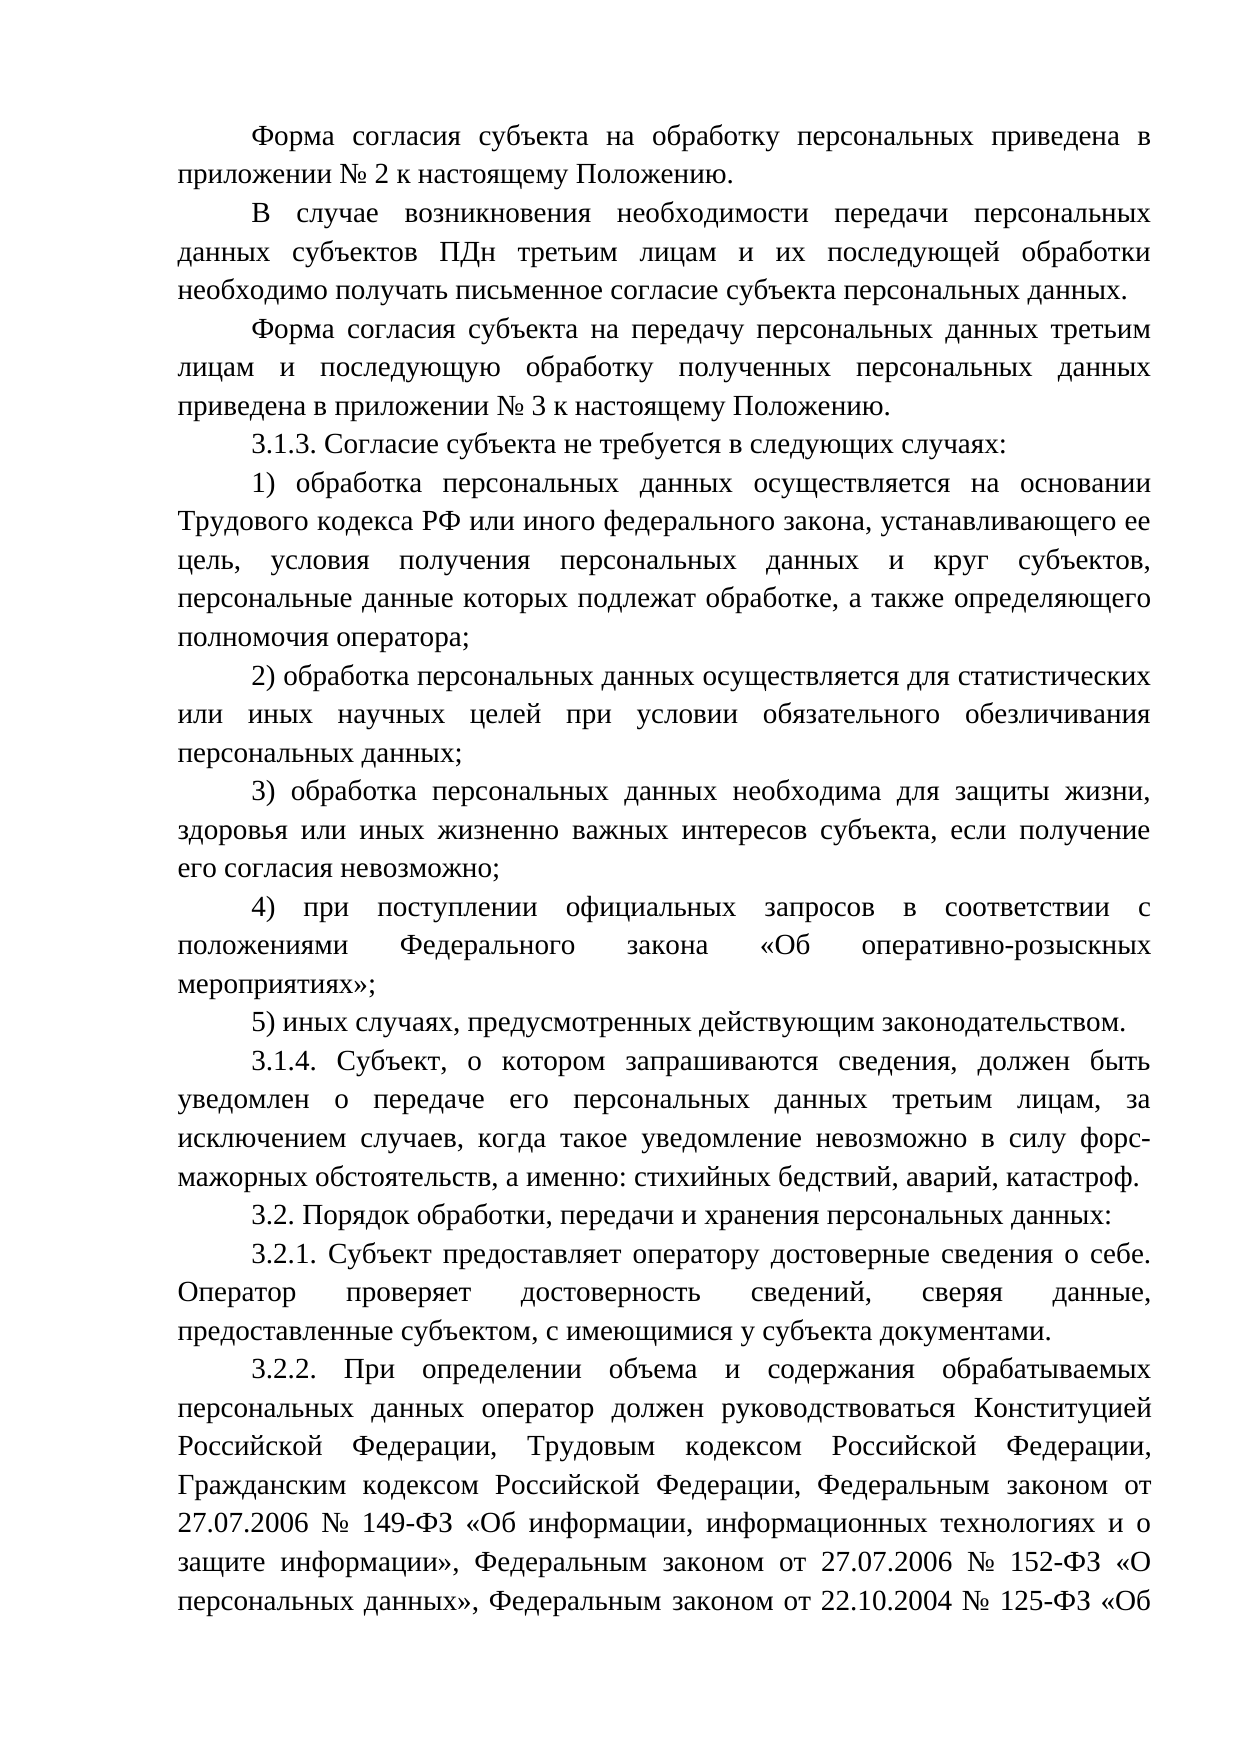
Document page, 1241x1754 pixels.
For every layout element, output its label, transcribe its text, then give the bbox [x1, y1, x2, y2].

text 3.1.3. Согласие субъекта не требуется в следующих случаях: [177, 426, 1152, 460]
text 5) иных случаях, предусмотренных действующим законодательством. [177, 1004, 1152, 1038]
text 3.2. Порядок обработки, передачи и хранения персональных данных: [177, 1197, 1152, 1231]
text В случае возникновения необходимости передачи персональных данных субъектов ПДн третьим лицам и их последующей обработки необходимо получать письменное согласие субъекта персональных данных. [177, 195, 1152, 306]
text Форма согласия субъекта на передачу персональных данных третьим лицам и последующую обработку полученных персональных данных приведена в приложении № 3 к настоящему Положению. [177, 311, 1152, 421]
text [177, 1351, 1152, 1616]
text 4) при поступлении официальных запросов в соответствии с положениями Федерального закона «Об оперативно-розыскных мероприятиях»; [177, 889, 1152, 999]
text 3.1.4. Субъект, о котором запрашиваются сведения, должен быть уведомлен о передаче его персональных данных третьим лицам, за исключением случаев, когда такое уведомление невозможно в силу форс-мажорных обстоятельств, а именно: стихийных бедствий, аварий, катастроф. [177, 1043, 1152, 1192]
text 1) обработка персональных данных осуществляется на основании Трудового кодекса РФ или иного федерального закона, устанавливающего ее цель, условия получения персональных данных и круг субъектов, персональные данные которых подлежат обработке, а также определяющего полномочия оператора; [177, 465, 1152, 653]
text 3.2.1. Субъект предоставляет оператору достоверные сведения о себе. Оператор проверяет достоверность сведений, сверяя данные, предоставленные субъектом, с имеющимися у субъекта документами. [177, 1236, 1152, 1346]
text Форма согласия субъекта на обработку персональных приведена в приложении № 2 к настоящему Положению. [177, 118, 1152, 190]
text 2) обработка персональных данных осуществляется для статистических или иных научных целей при условии обязательного обезличивания персональных данных; [177, 658, 1152, 768]
text 3) обработка персональных данных необходима для защиты жизни, здоровья или иных жизненно важных интересов субъекта, если получение его согласия невозможно; [177, 773, 1152, 884]
